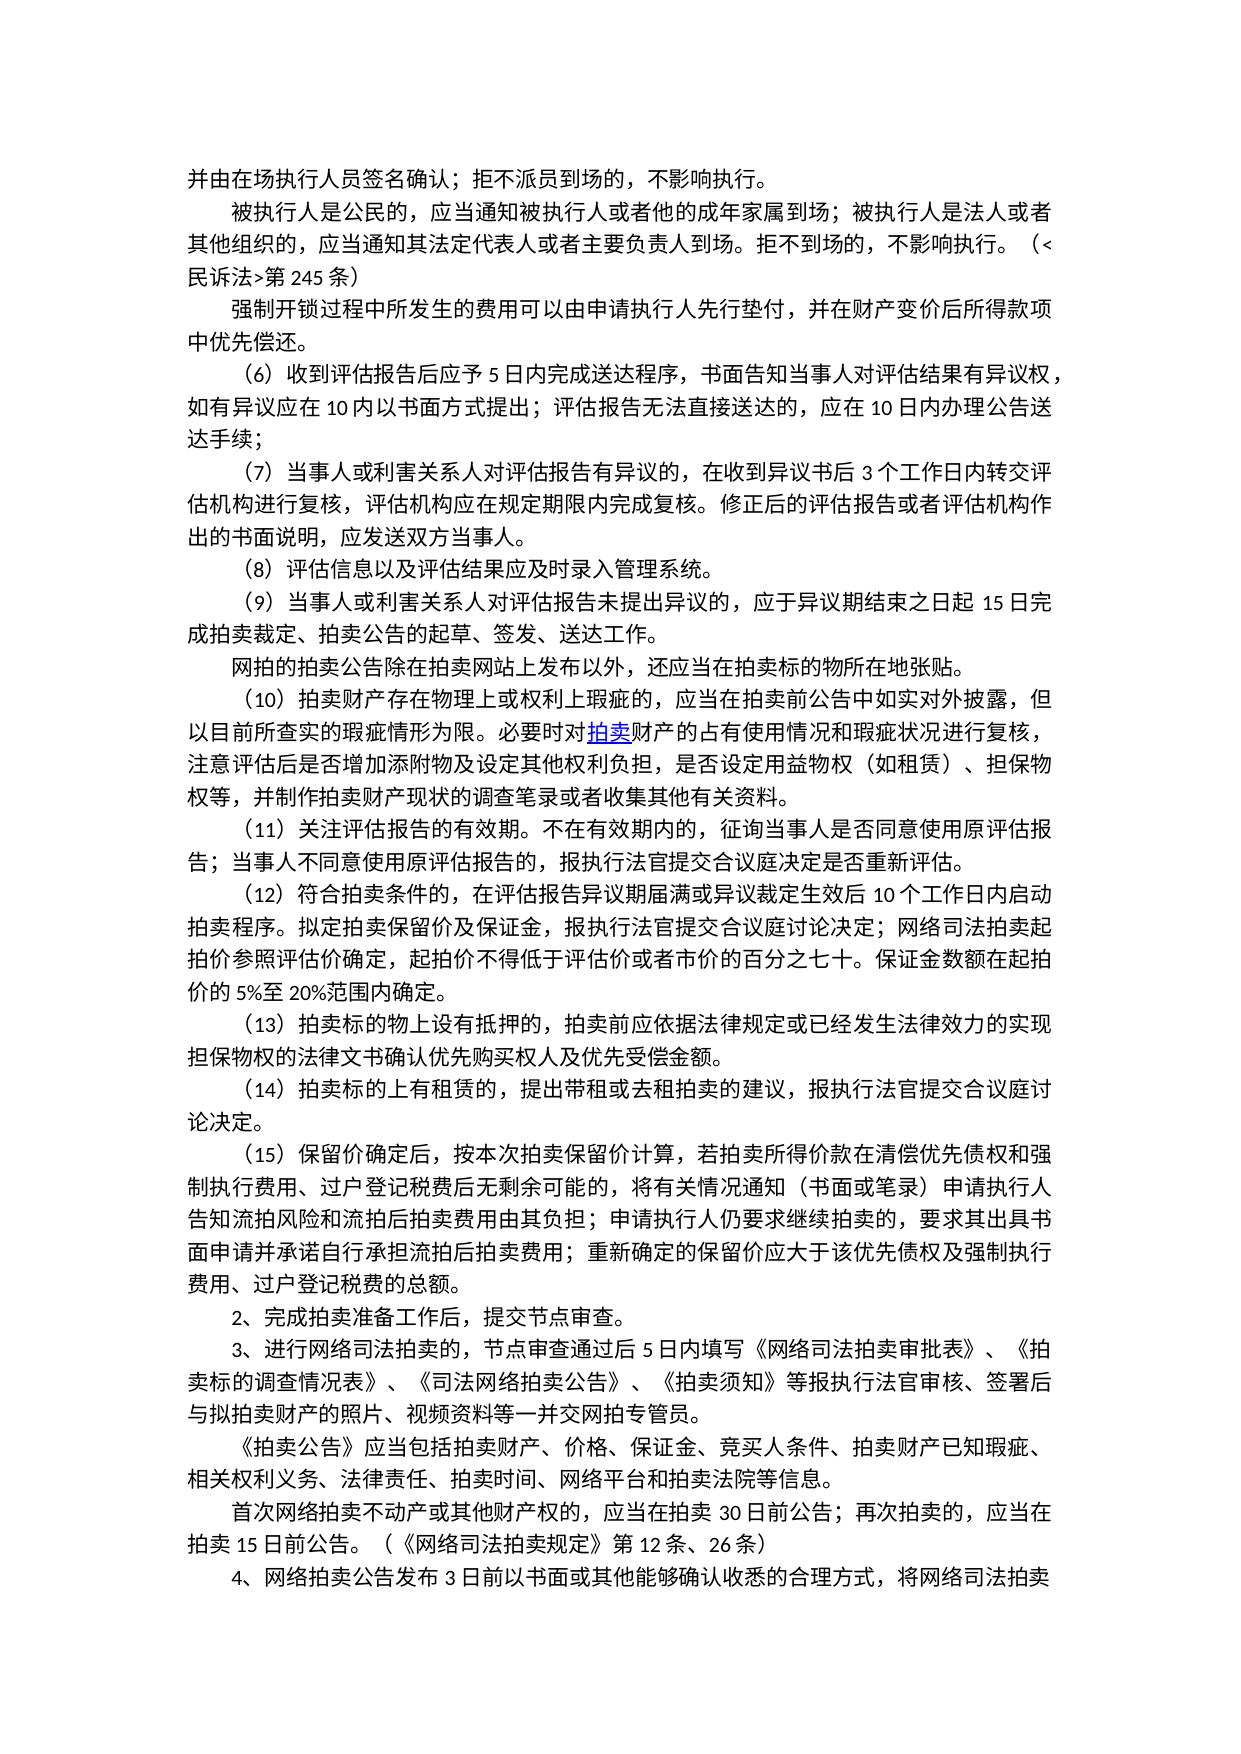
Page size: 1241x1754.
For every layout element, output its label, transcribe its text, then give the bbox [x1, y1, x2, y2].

text 首次网络拍卖不动产或其他财产权的，应当在拍卖30日前公告；再次拍卖的，应当在拍卖15日前公告。（《网络司法拍卖规定》第12条、26条） [187, 1494, 1053, 1559]
text 《拍卖公告》应当包括拍卖财产、价格、保证金、竞买人条件、拍卖财产已知瑕疵、相关权利义务、法律责任、拍卖时间、网络平台和拍卖法院等信息。 [187, 1429, 1053, 1494]
text （6）收到评估报告后应予5日内完成送达程序，书面告知当事人对评估结果有异议权，如有异议应在10内以书面方式提出；评估报告无法直接送达的，应在10日内办理公告送达手续； [187, 357, 1053, 454]
text 网拍的拍卖公告除在拍卖网站上发布以外，还应当在拍卖标的物所在地张贴。 [187, 649, 1053, 682]
text （15）保留价确定后，按本次拍卖保留价计算，若拍卖所得价款在清偿优先债权和强制执行费用、过户登记税费后无剩余可能的，将有关情况通知（书面或笔录）申请执行人、告知流拍风险和流拍后拍卖费用由其负担；申请执行人仍要求继续拍卖的，要求其出具书面申请并承诺自行承担流拍后拍卖费用；重新确定的保留价应大于该优先债权及强制执行费用、过户登记税费的总额。 [187, 1137, 1053, 1299]
text 强制开锁过程中所发生的费用可以由申请执行人先行垫付，并在财产变价后所得款项中优先偿还。 [187, 292, 1053, 357]
text （13）拍卖标的物上设有抵押的，拍卖前应依据法律规定或已经发生法律效力的实现担保物权的法律文书确认优先购买权人及优先受偿金额。 [187, 1007, 1053, 1072]
text 2、完成拍卖准备工作后，提交节点审查。 [187, 1299, 1053, 1332]
text （9）当事人或利害关系人对评估报告未提出异议的，应于异议期结束之日起15日完成拍卖裁定、拍卖公告的起草、签发、送达工作。 [187, 584, 1053, 649]
text （10）拍卖财产存在物理上或权利上瑕疵的，应当在拍卖前公告中如实对外披露，但以目前所查实的瑕疵情形为限。必要时对拍卖财产的占有使用情况和瑕疵状况进行复核，注意评估后是否增加添附物及设定其他权利负担，是否设定用益物权（如租赁）、担保物权等，并制作拍卖财产现状的调查笔录或者收集其他有关资料。 [187, 682, 1053, 812]
text （11）关注评估报告的有效期。不在有效期内的，征询当事人是否同意使用原评估报告；当事人不同意使用原评估报告的，报执行法官提交合议庭决定是否重新评估。 [187, 812, 1053, 877]
text （7）当事人或利害关系人对评估报告有异议的，在收到异议书后3个工作日内转交评估机构进行复核，评估机构应在规定期限内完成复核。修正后的评估报告或者评估机构作出的书面说明，应发送双方当事人。 [187, 454, 1053, 552]
text （8）评估信息以及评估结果应及时录入管理系统。 [187, 552, 1053, 584]
text （14）拍卖标的上有租赁的，提出带租或去租拍卖的建议，报执行法官提交合议庭讨论决定。 [187, 1072, 1053, 1137]
text 被执行人是公民的，应当通知被执行人或者他的成年家属到场；被执行人是法人或者其他组织的，应当通知其法定代表人或者主要负责人到场。拒不到场的，不影响执行。（<民诉法>第245条） [187, 194, 1053, 292]
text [187, 1559, 1053, 1592]
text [187, 162, 1053, 194]
text （12）符合拍卖条件的，在评估报告异议期届满或异议裁定生效后10个工作日内启动拍卖程序。拟定拍卖保留价及保证金，报执行法官提交合议庭讨论决定；网络司法拍卖起拍价参照评估价确定，起拍价不得低于评估价或者市价的百分之七十。保证金数额在起拍价的5%至20%范围内确定。 [187, 877, 1053, 1007]
text 3、进行网络司法拍卖的，节点审查通过后5日内填写《网络司法拍卖审批表》、《拍卖标的调查情况表》、《司法网络拍卖公告》、《拍卖须知》等报执行法官审核、签署后与拟拍卖财产的照片、视频资料等一并交网拍专管员。 [187, 1332, 1053, 1429]
